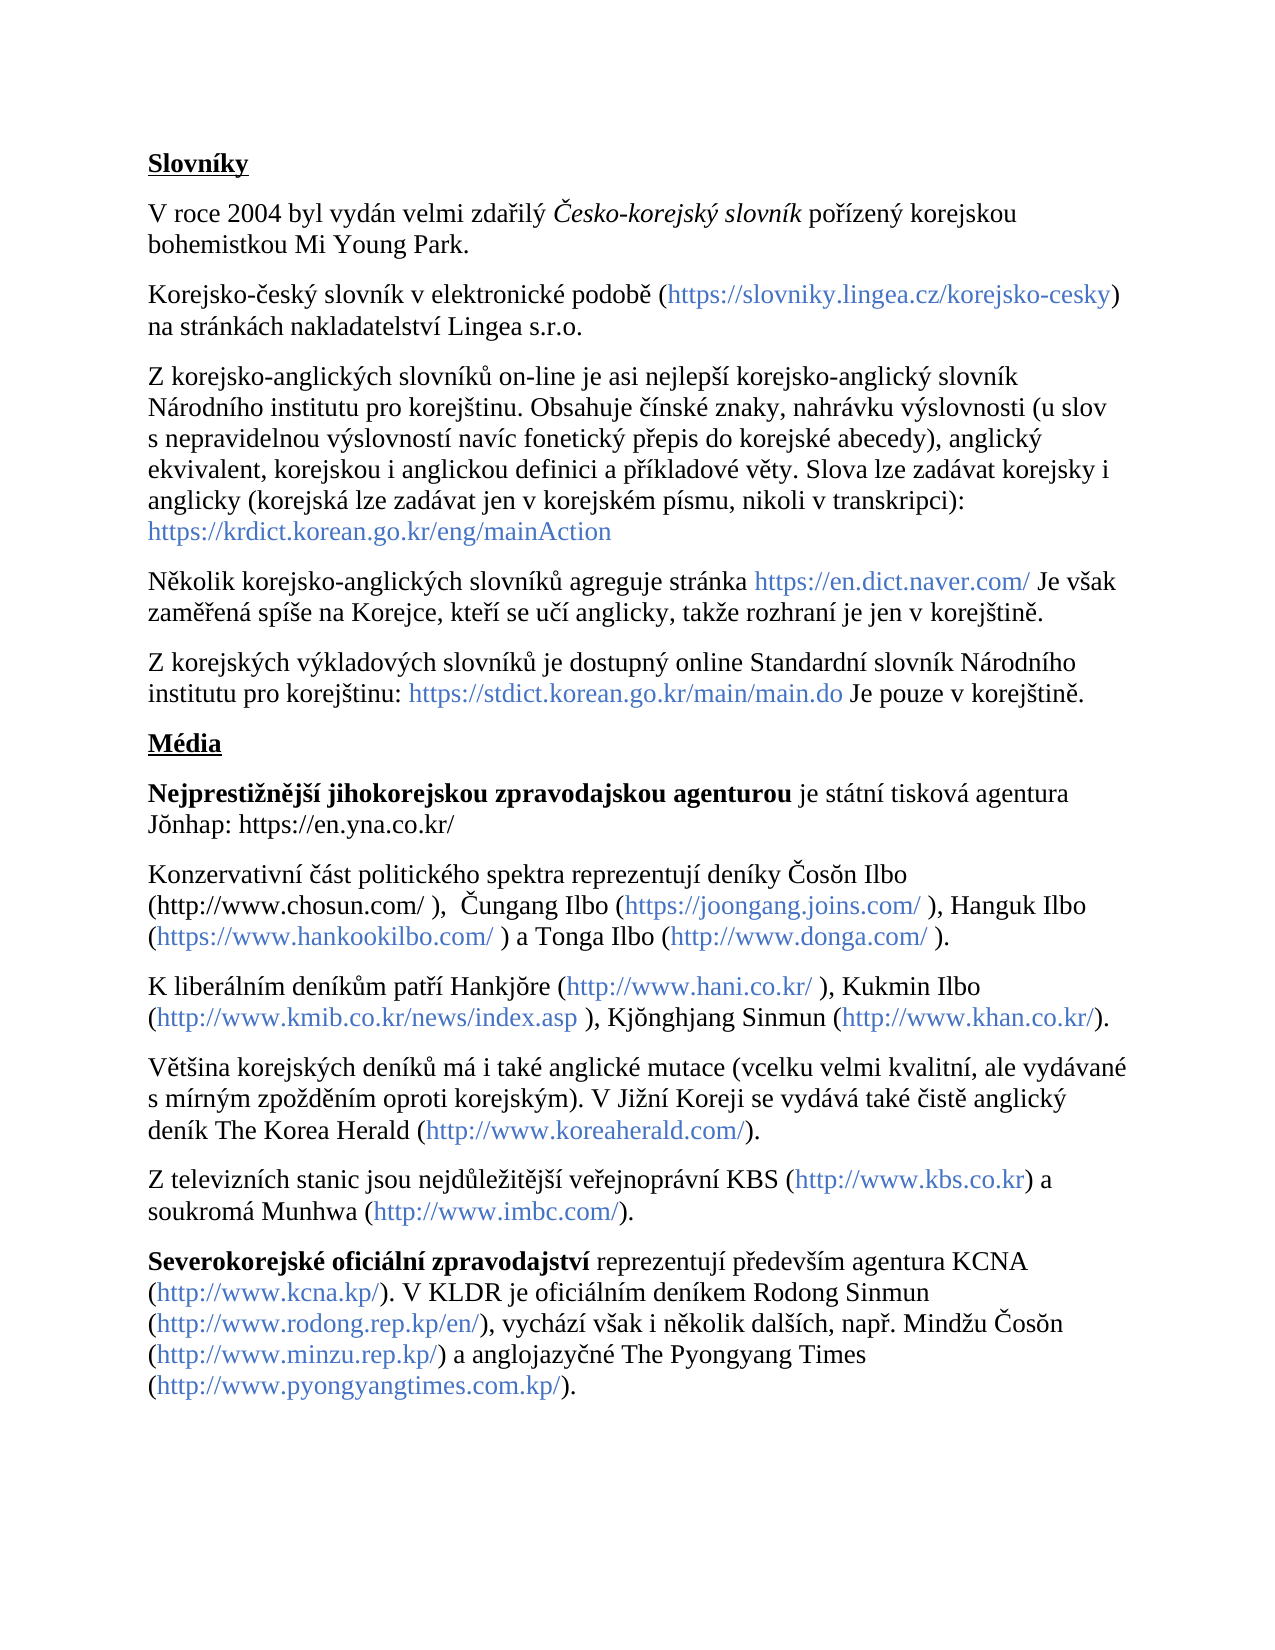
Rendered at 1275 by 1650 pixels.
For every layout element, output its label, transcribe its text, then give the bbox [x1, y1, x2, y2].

text Korejsko-český slovník v elektronické podobě (https://slovniky.lingea.cz/korejsko-cesky) na stránkách nakladatelství Lingea s.r.o. [148, 278, 1127, 341]
text Média [148, 727, 1127, 758]
text Nejprestižnější jihokorejskou zpravodajskou agenturou je státní tisková agentura Jŏnhap: https://en.yna.co.kr/ [148, 777, 1127, 839]
text K liberálním deníkům patří Hankjŏre (http://www.hani.co.kr/ ), Kukmin Ilbo (http://www.kmib.co.kr/news/index.asp ), Kjŏnghjang Sinmun (http://www.khan.co.kr/). [148, 970, 1127, 1033]
text Slovníky [148, 148, 1127, 179]
text Z televizních stanic jsou nejdůležitější veřejnoprávní KBS (http://www.kbs.co.kr) a soukromá Munhwa (http://www.imbc.com/). [148, 1164, 1127, 1226]
text Většina korejských deníků má i také anglické mutace (vcelku velmi kvalitní, ale vydávané s mírným zpožděním oproti korejským). V Jižní Koreji se vydává také čistě anglický deník The Korea Herald (http://www.koreaherald.com/). [148, 1051, 1127, 1145]
text Z korejských výkladových slovníků je dostupný online Standardní slovník Národního institutu pro korejštinu: https://stdict.korean.go.kr/main/main.do Je pouze v korejštině. [148, 646, 1127, 708]
text Severokorejské oficiální zpravodajství reprezentují především agentura KCNA (http://www.kcna.kp/). V KLDR je oficiálním deníkem Rodong Sinmun (http://www.rodong.rep.kp/en/), vychází však i několik dalších, např. Mindžu Čosŏn (http://www.minzu.rep.kp/) a anglojazyčné The Pyongyang Times (http://www.pyongyangtimes.com.kp/). [148, 1245, 1127, 1400]
text Konzervativní část politického spektra reprezentují deníky Čosŏn Ilbo (http://www.chosun.com/ ), Čungang Ilbo (https://joongang.joins.com/ ), Hanguk Ilbo (https://www.hankookilbo.com/ ) a Tonga Ilbo (http://www.donga.com/ ). [148, 858, 1127, 952]
text Několik korejsko-anglických slovníků agreguje stránka https://en.dict.naver.com/ Je však zaměřená spíše na Korejce, kteří se učí anglicky, takže rozhraní je jen v korejštině. [148, 565, 1127, 627]
text Z korejsko-anglických slovníků on-line je asi nejlepší korejsko-anglický slovník Národního institutu pro korejštinu. Obsahuje čínské znaky, nahrávku výslovnosti (u slov s nepravidelnou výslovností navíc fonetický přepis do korejské abecedy), anglický ekvivalent, korejskou i anglickou definici a příkladové věty. Slova lze zadávat korejsky i anglicky (korejská lze zadávat jen v korejském písmu, nikoli v transkripci): https://krdict.korean.go.kr/eng/mainAction [148, 359, 1127, 546]
text V roce 2004 byl vydán velmi zdařilý Česko-korejský slovník pořízený korejskou bohemistkou Mi Young Park. [148, 197, 1127, 260]
